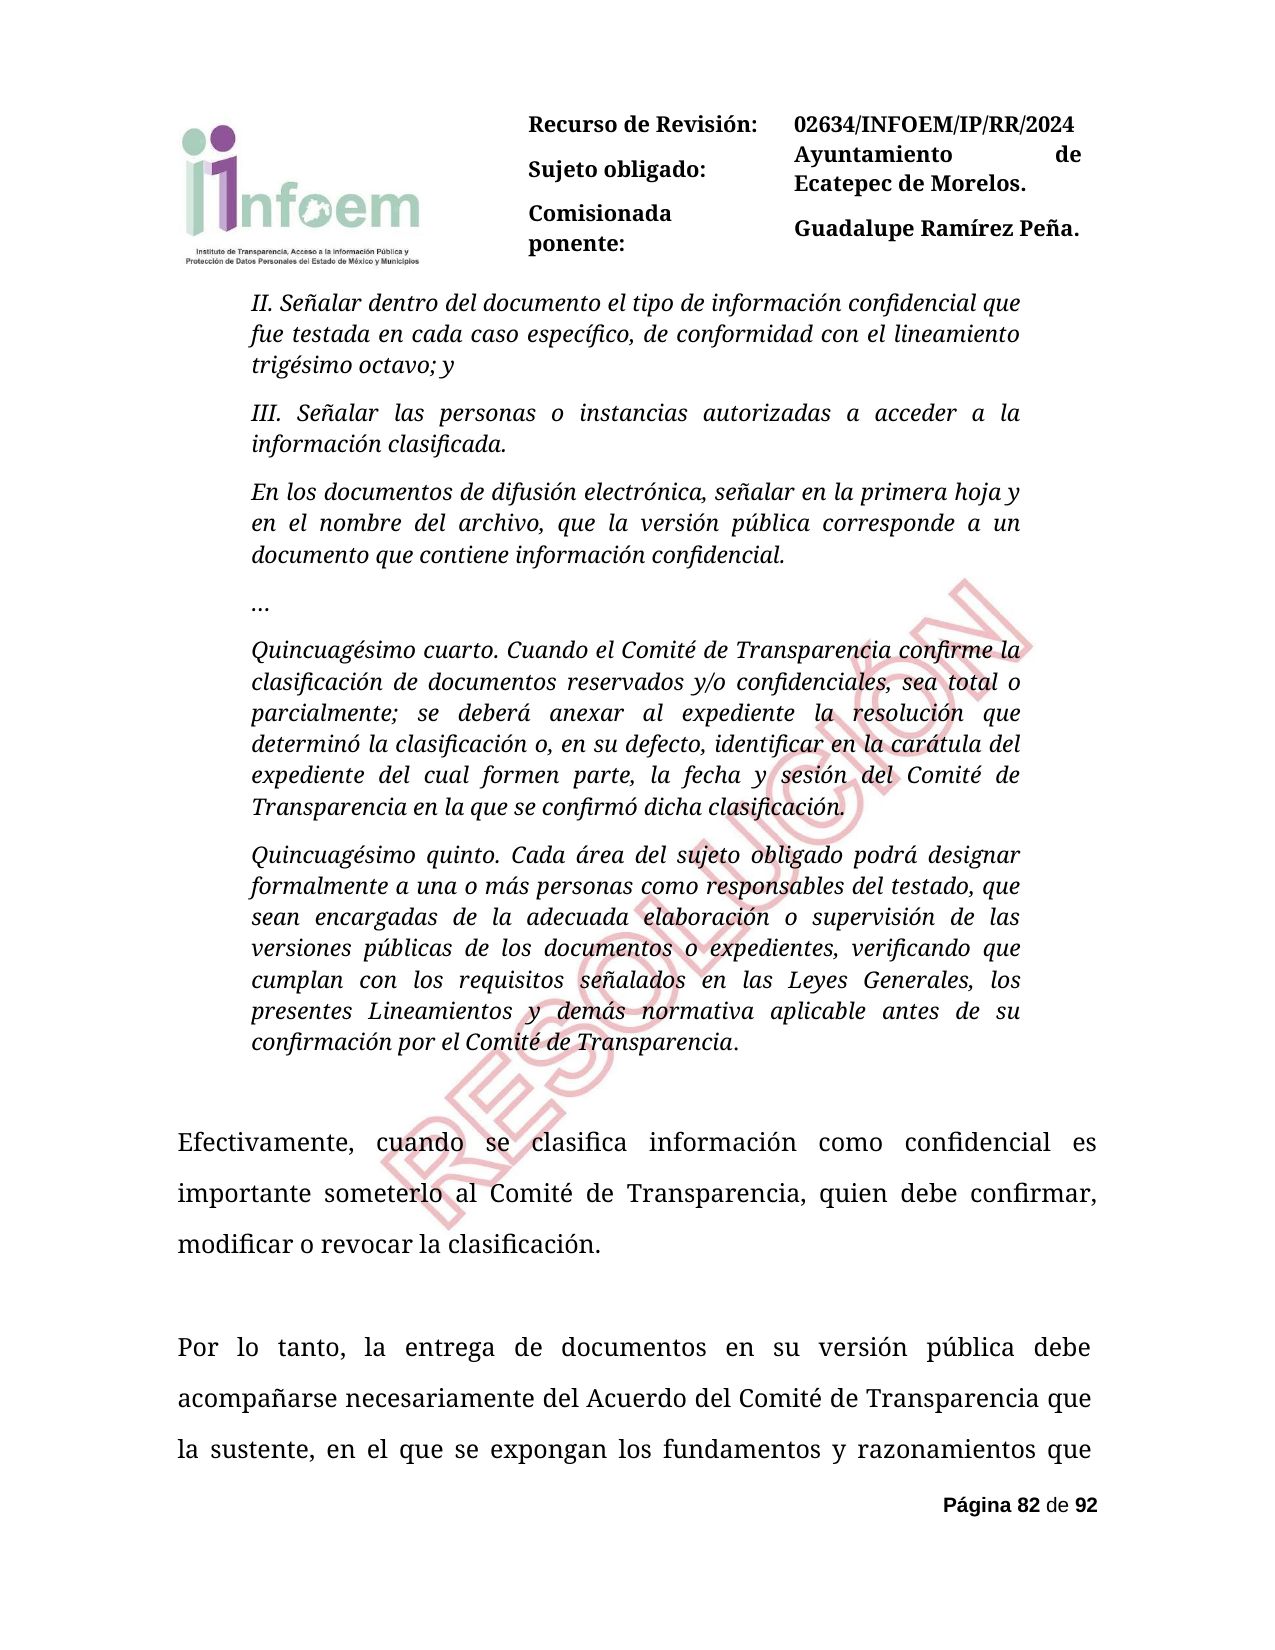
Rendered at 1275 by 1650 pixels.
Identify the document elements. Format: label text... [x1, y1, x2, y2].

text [177, 1329, 1092, 1465]
text II. Señalar dentro del documento el tipo de información confidencial que fue testada en cada caso específico, de conformidad con el lineamiento trigésimo octavo; y [251, 287, 1024, 380]
picture [64, 65, 1275, 1650]
text … [251, 587, 1024, 618]
text Efectivamente, cuando se clasifica información como confidencial es importante someterlo al Comité de Transparencia, quien debe confirmar, modificar o revocar la clasificación. [177, 1125, 1098, 1261]
text III. Señalar las personas o instancias autorizadas a acceder a la información clasificada. [251, 397, 1024, 459]
text Quincuagésimo cuarto. Cuando el Comité de Transparencia confirme la clasificación de documentos reservados y/o confidenciales, sea total o parcialmente; se deberá anexar al expediente la resolución que determinó la clasificación o, en su defecto, identificar en la carátula del expediente del cual formen parte, la fecha y sesión del Comité de Transparencia en la que se confirmó dicha clasificación. [251, 634, 1024, 822]
text Quincuagésimo quinto. Cada área del sujeto obligado podrá designar formalmente a una o más personas como responsables del testado, que sean encargadas de la adecuada elaboración o supervisión de las versiones públicas de los documentos o expedientes, verificando que cumplan con los requisitos señalados en las Leyes Generales, los presentes Lineamientos y demás normativa aplicable antes de su confirmación por el Comité de Transparencia. [251, 839, 1024, 1057]
text En los documentos de difusión electrónica, señalar en la primera hoja y en el nombre del archivo, que la versión pública corresponde a un documento que contiene información confidencial. [251, 476, 1024, 570]
